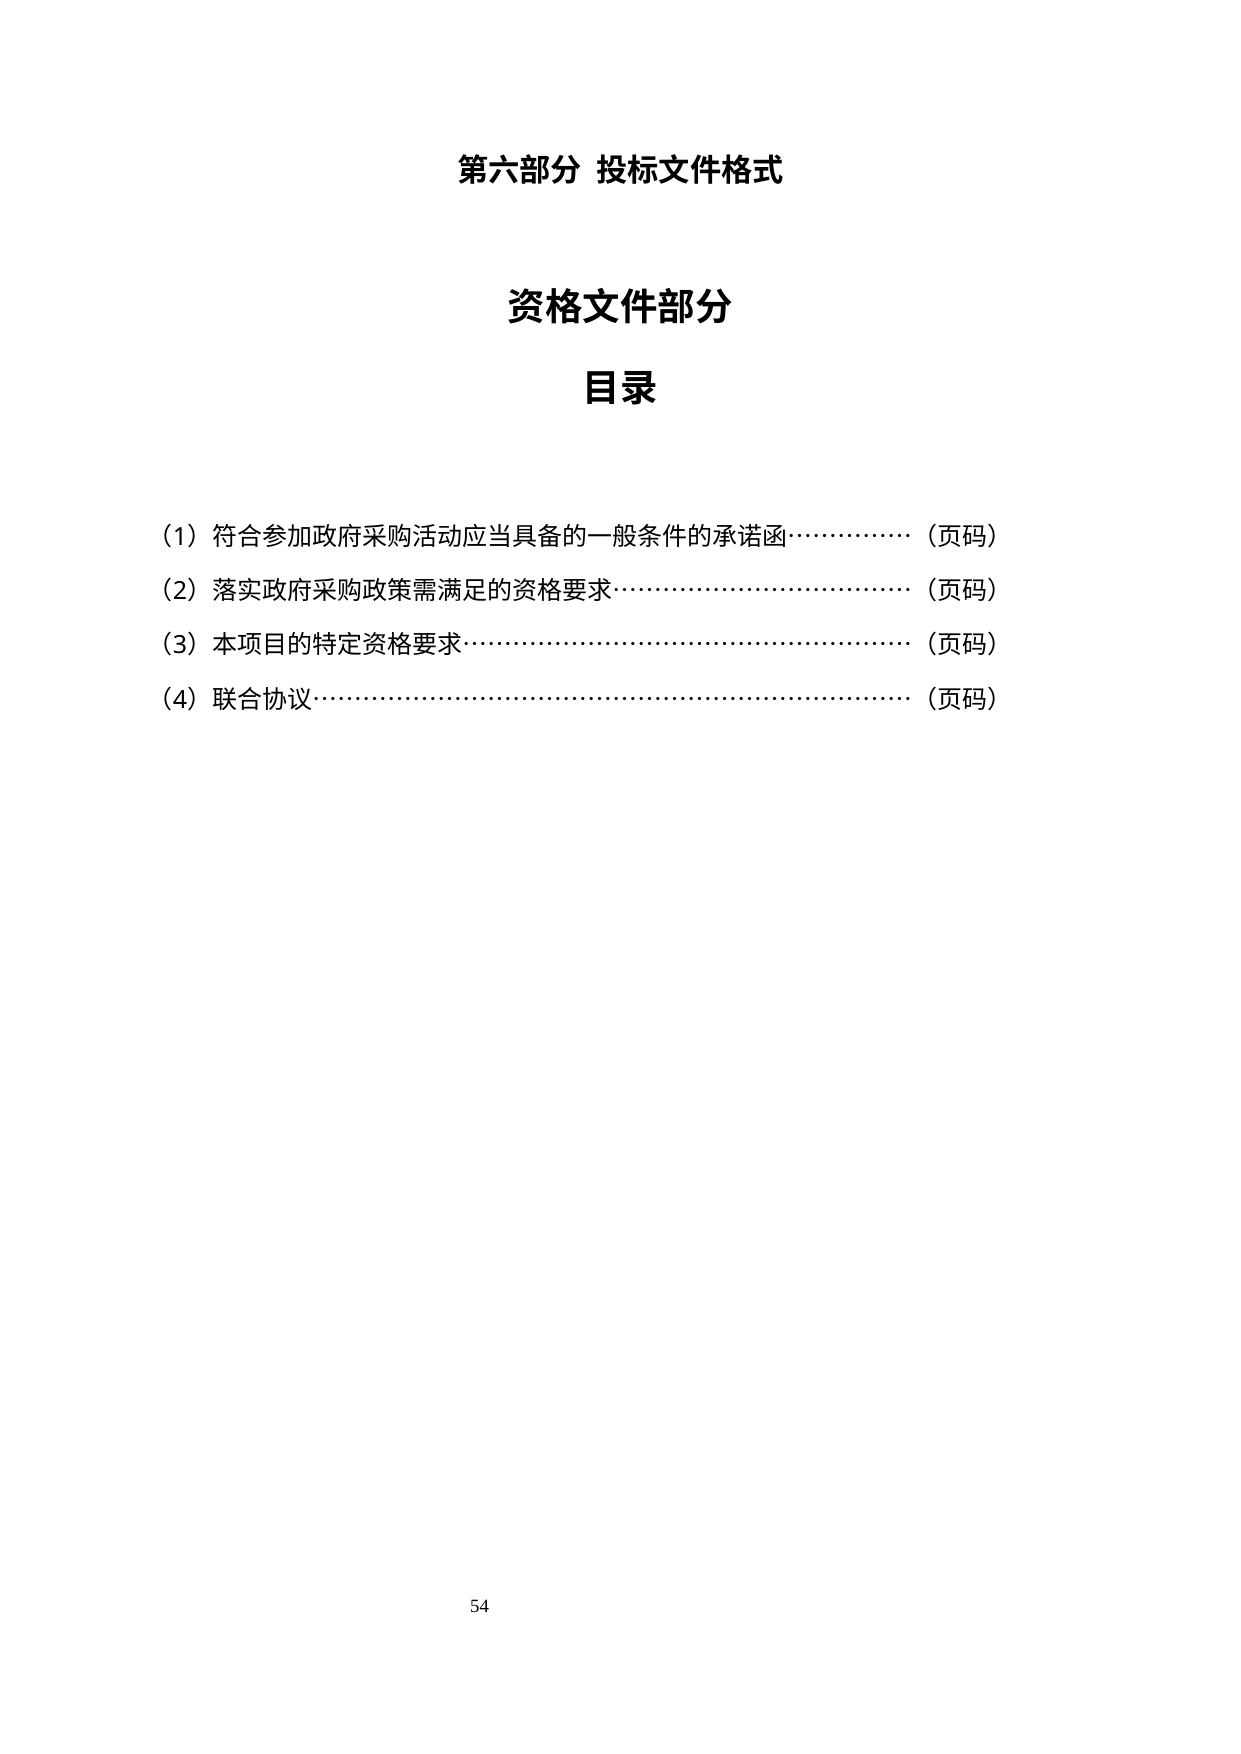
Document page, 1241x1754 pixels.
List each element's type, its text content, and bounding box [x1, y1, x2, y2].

text （3）本项目的特定资格要求………………………………………………（页码） [148, 625, 1092, 661]
text 资格文件部分 [148, 277, 1092, 331]
text 第六部分 投标文件格式 [148, 145, 1092, 191]
text 目录 [148, 358, 1092, 412]
text （2）落实政府采购政策需满足的资格要求………………………………（页码） [148, 570, 1092, 607]
text （1）符合参加政府采购活动应当具备的一般条件的承诺函……………（页码） [148, 516, 1092, 552]
text （4）联合协议………………………………………………………………（页码） [148, 679, 1092, 715]
